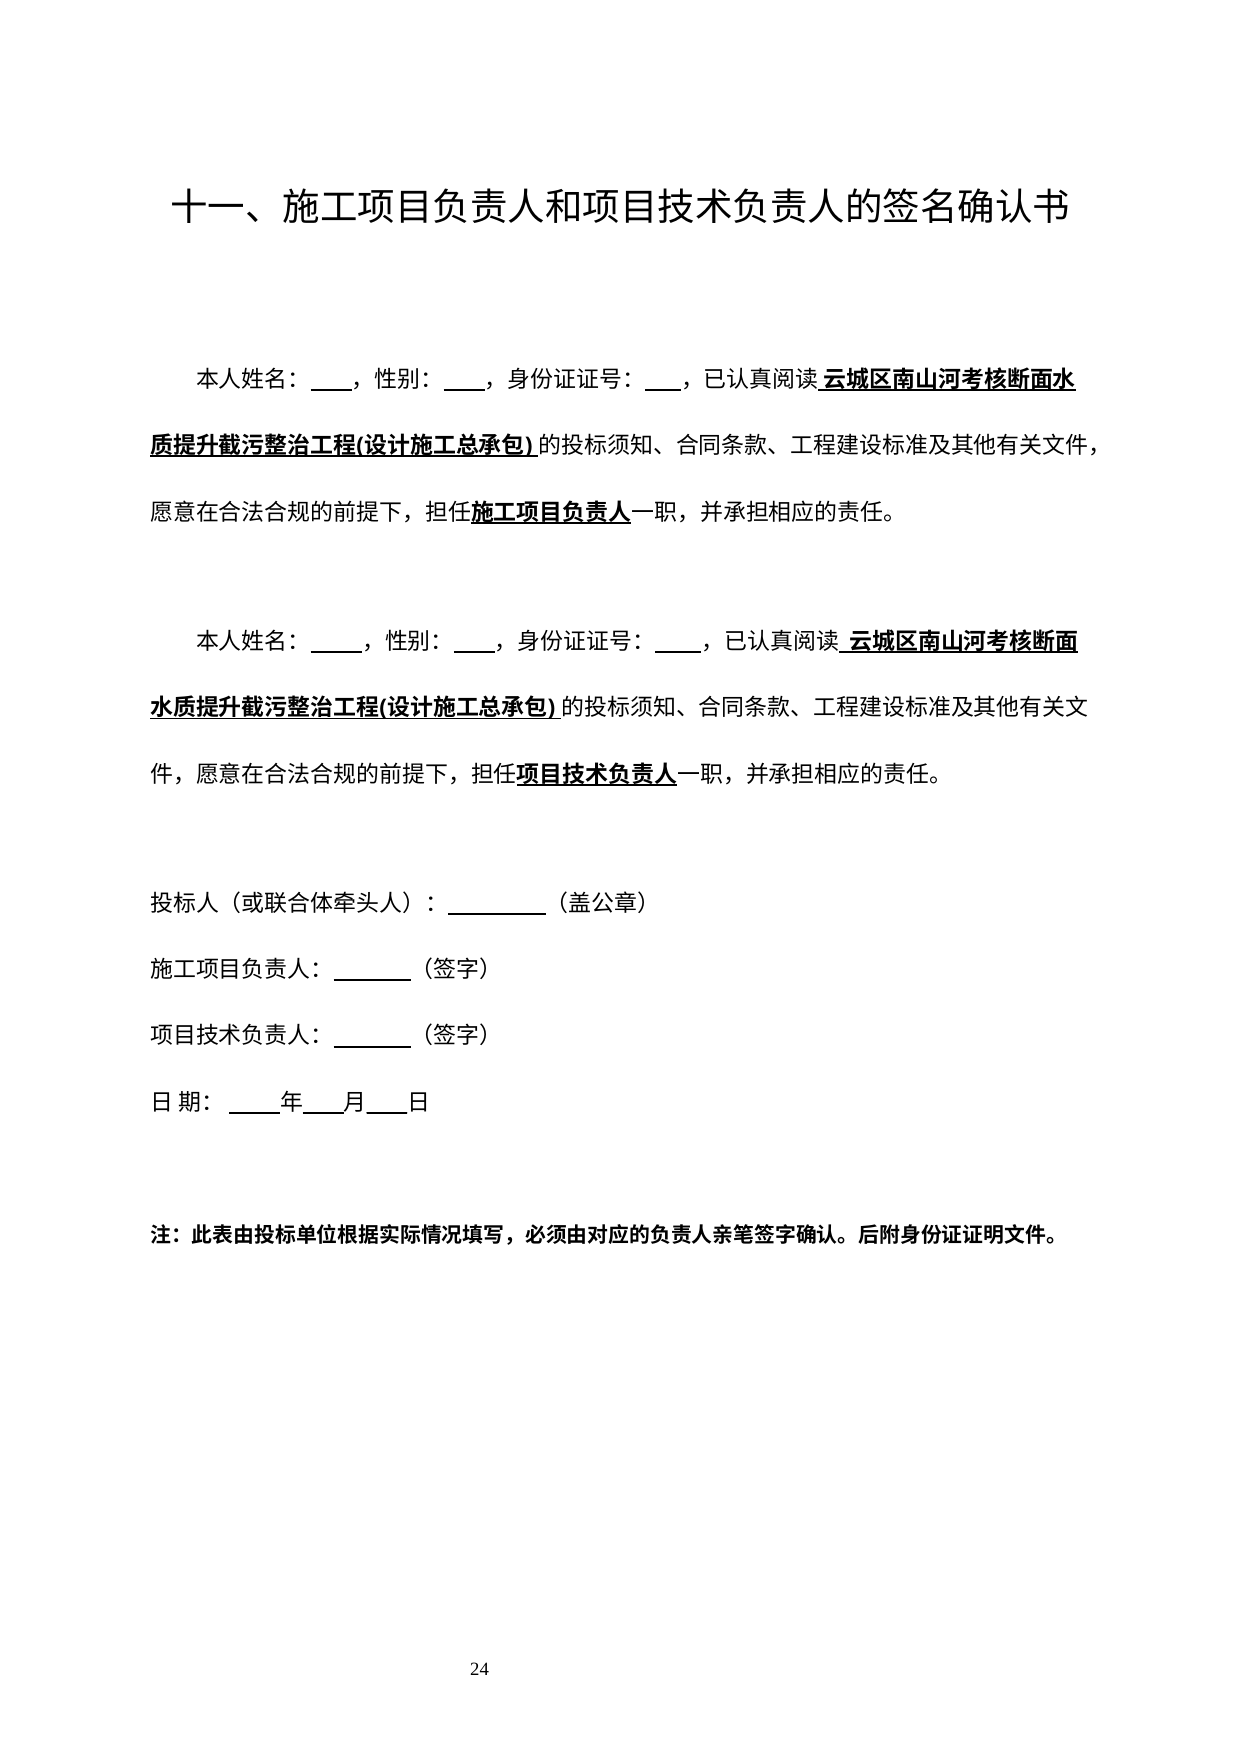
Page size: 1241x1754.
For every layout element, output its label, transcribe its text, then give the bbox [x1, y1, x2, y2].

text 本人姓名： ，性别： ，身份证证号： ，已认真阅读 云城区南山河考核断面水质提升截污整治工程(设计施工总承包) 的投标须知、合同条款、工程建设标准及其他有关文件，愿意在合法合规的前提下，担任施工项目负责人一职，并承担相应的责任。 [150, 361, 1090, 527]
text 日 期： _____年____月____日 [150, 1084, 1090, 1117]
text 注：此表由投标单位根据实际情况填写，必须由对应的负责人亲笔签字确认。后附身份证证明文件。 [150, 1219, 1090, 1249]
text 施工项目负责人： （签字） [150, 951, 1090, 984]
text 本人姓名： ，性别： ，身份证证号： ，已认真阅读 云城区南山河考核断面水质提升截污整治工程(设计施工总承包) 的投标须知、合同条款、工程建设标准及其他有关文件，愿意在合法合规的前提下，担任项目技术负责人一职，并承担相应的责任。 [150, 622, 1090, 789]
text 项目技术负责人： （签字） [150, 1017, 1090, 1051]
text 投标人（或联合体牵头人）： （盖公章） [150, 884, 1090, 918]
subtitle 十一、施工项目负责人和项目技术负责人的签名确认书 [127, 177, 1090, 231]
